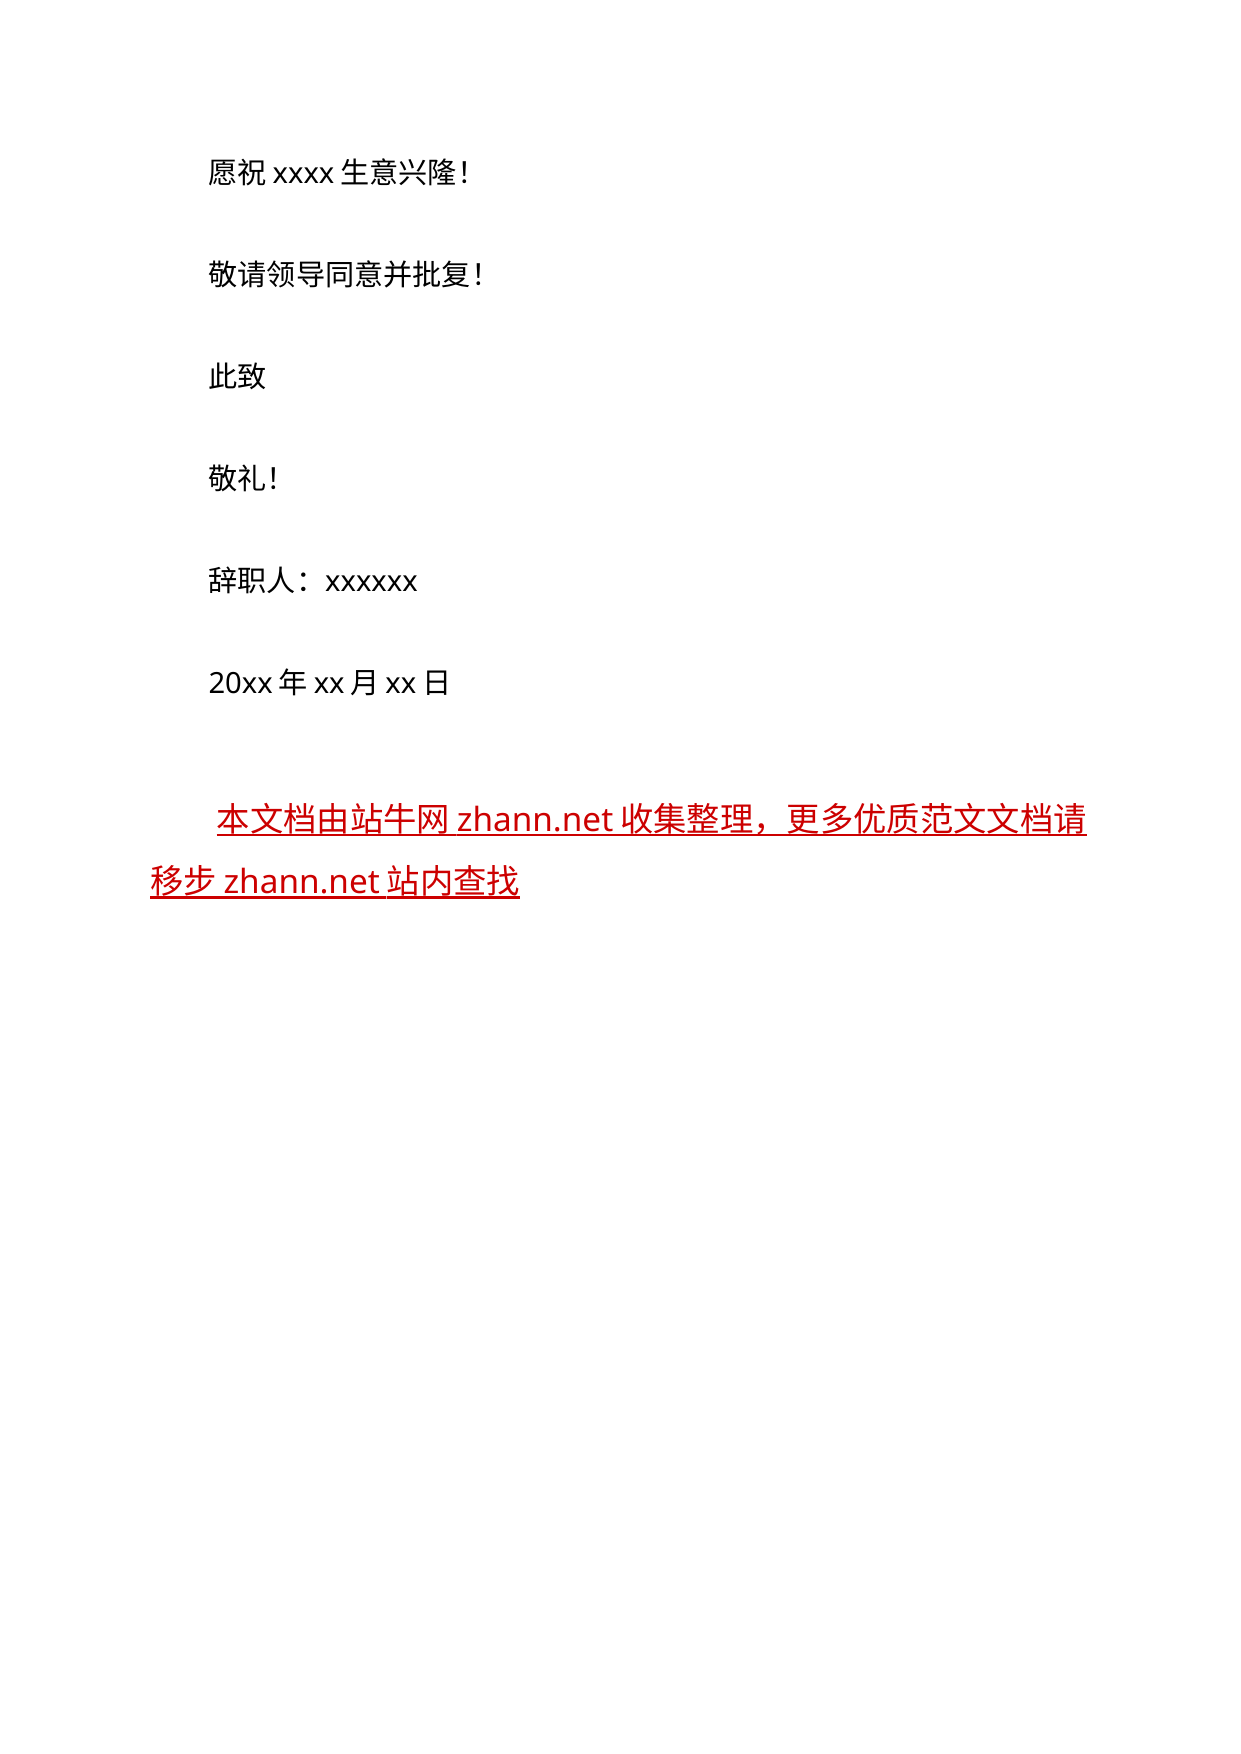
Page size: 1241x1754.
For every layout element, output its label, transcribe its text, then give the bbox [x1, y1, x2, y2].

text 此致 [150, 354, 1090, 396]
text 20xx年xx月xx日 [150, 659, 1090, 702]
text 敬请领导同意并批复！ [150, 252, 1090, 294]
text 愿祝xxxx生意兴隆！ [150, 150, 1090, 192]
text 本文档由站牛网zhann.net收集整理，更多优质范文文档请移步zhann.net站内查找 [150, 792, 1090, 904]
text 辞职人：xxxxxx [150, 557, 1090, 600]
text 敬礼！ [150, 456, 1090, 498]
